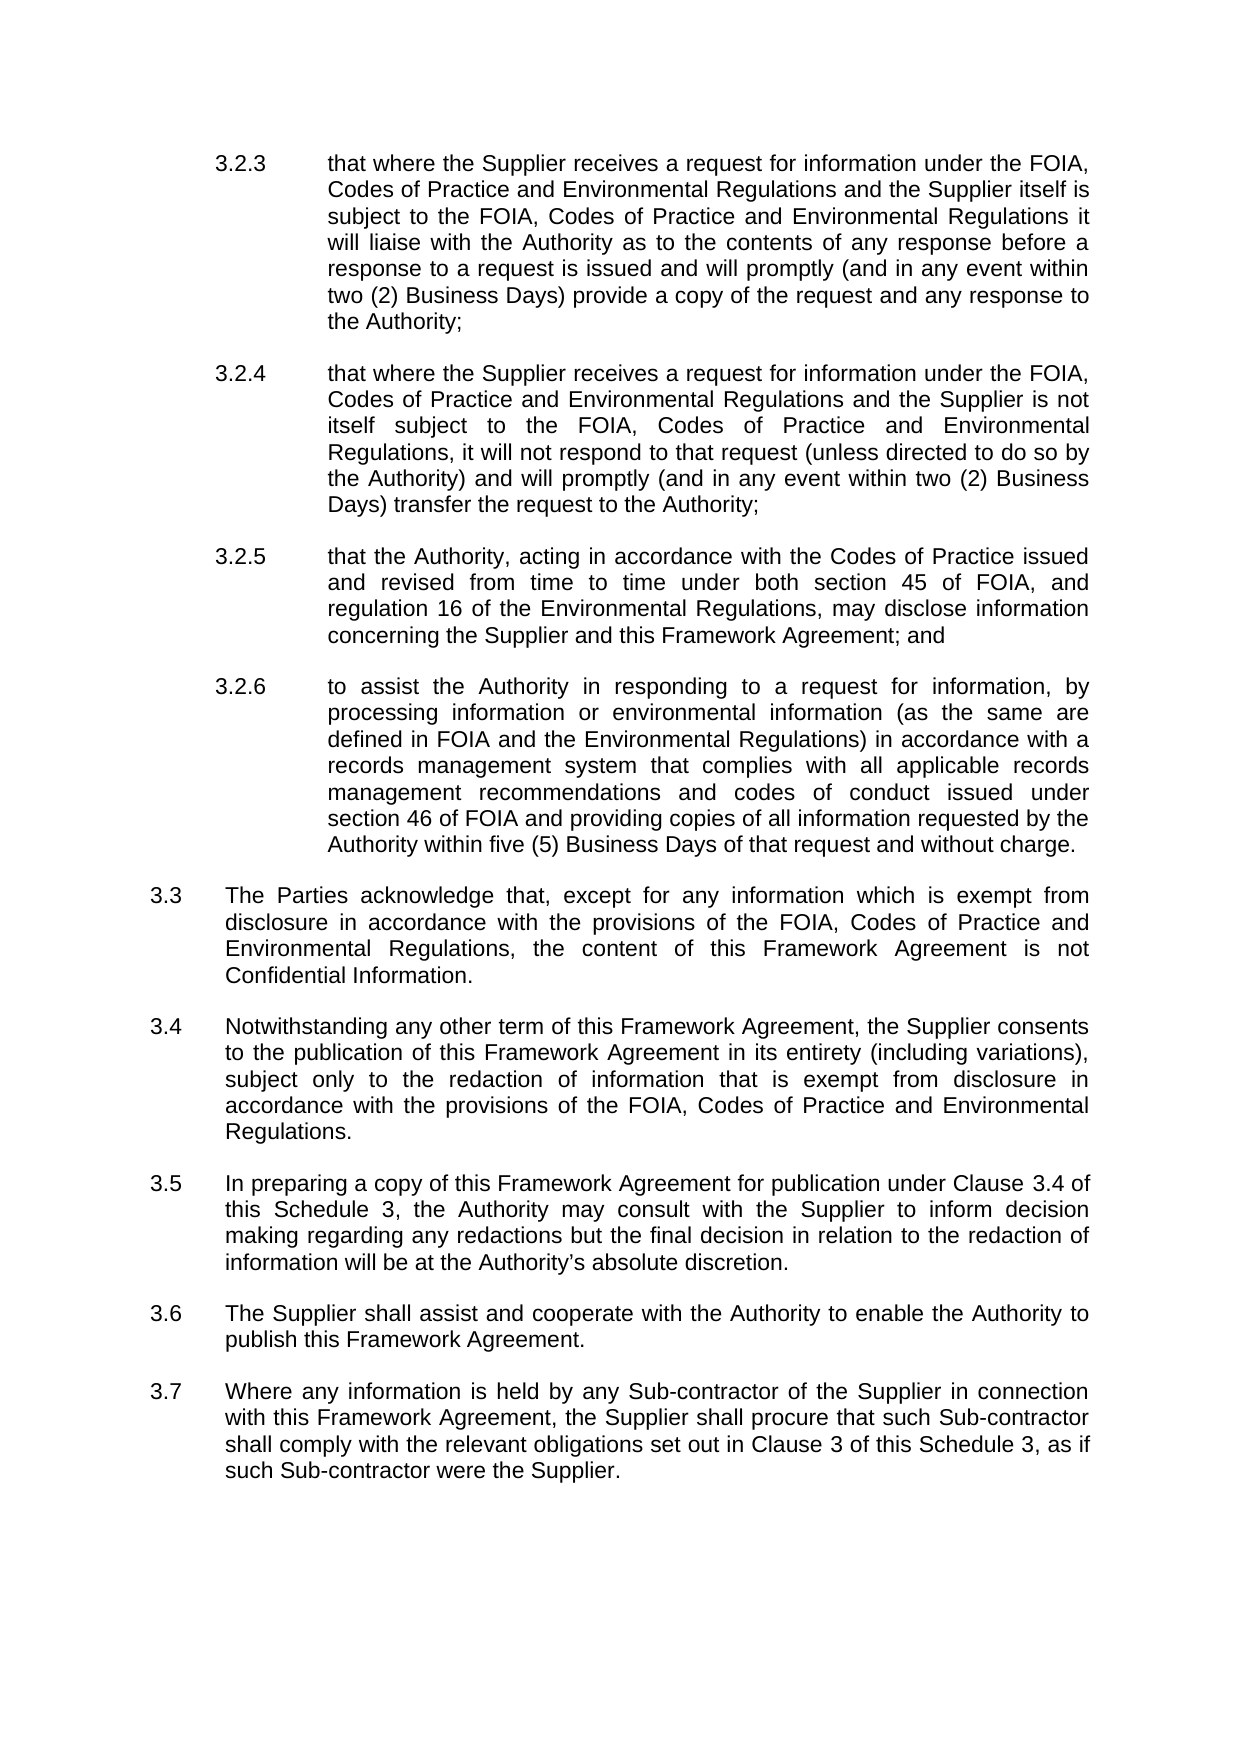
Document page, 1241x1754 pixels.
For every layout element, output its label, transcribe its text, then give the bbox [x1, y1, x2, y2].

subtitle Where any information is held by any Sub-contractor of the Supplier in connection with this Framework Agreement, the Supplier shall procure that such Sub-contractor shall comply with the relevant obligations set out in Clause 3 of this Schedule 3, as if such Sub-contractor were the Supplier. [150, 1378, 1090, 1483]
subtitle Notwithstanding any other term of this Framework Agreement, the Supplier consents to the publication of this Framework Agreement in its entirety (including variations), subject only to the redaction of information that is exempt from disclosure in accordance with the provisions of the FOIA, Codes of Practice and Environmental Regulations. [150, 1013, 1090, 1145]
subtitle to assist the Authority in responding to a request for information, by processing information or environmental information (as the same are defined in FOIA and the Environmental Regulations) in accordance with a records management system that complies with all applicable records management recommendations and codes of conduct issued under section 46 of FOIA and providing copies of all information requested by the Authority within five (5) Business Days of that request and without charge. [215, 673, 1090, 857]
subtitle The Supplier shall assist and cooperate with the Authority to enable the Authority to publish this Framework Agreement. [150, 1300, 1090, 1353]
subtitle that where the Supplier receives a request for information under the FOIA, Codes of Practice and Environmental Regulations and the Supplier itself is subject to the FOIA, Codes of Practice and Environmental Regulations it will liaise with the Authority as to the contents of any response before a response to a request is issued and will promptly (and in any event within two (2) Business Days) provide a copy of the request and any response to the Authority; [215, 150, 1090, 334]
subtitle that where the Supplier receives a request for information under the FOIA, Codes of Practice and Environmental Regulations and the Supplier is not itself subject to the FOIA, Codes of Practice and Environmental Regulations, it will not respond to that request (unless directed to do so by the Authority) and will promptly (and in any event within two (2) Business Days) transfer the request to the Authority; [215, 359, 1090, 518]
subtitle The Parties acknowledge that, except for any information which is exempt from disclosure in accordance with the provisions of the FOIA, Codes of Practice and Environmental Regulations, the content of this Framework Agreement is not Confidential Information. [150, 882, 1090, 988]
subtitle that the Authority, acting in accordance with the Codes of Practice issued and revised from time to time under both section 45 of FOIA, and regulation 16 of the Environmental Regulations, may disclose information concerning the Supplier and this Framework Agreement; and [215, 543, 1090, 648]
subtitle In preparing a copy of this Framework Agreement for publication under Clause 3.4 of this Schedule 3, the Authority may consult with the Supplier to inform decision making regarding any redactions but the final decision in relation to the redaction of information will be at the Authority’s absolute discretion. [150, 1170, 1090, 1275]
